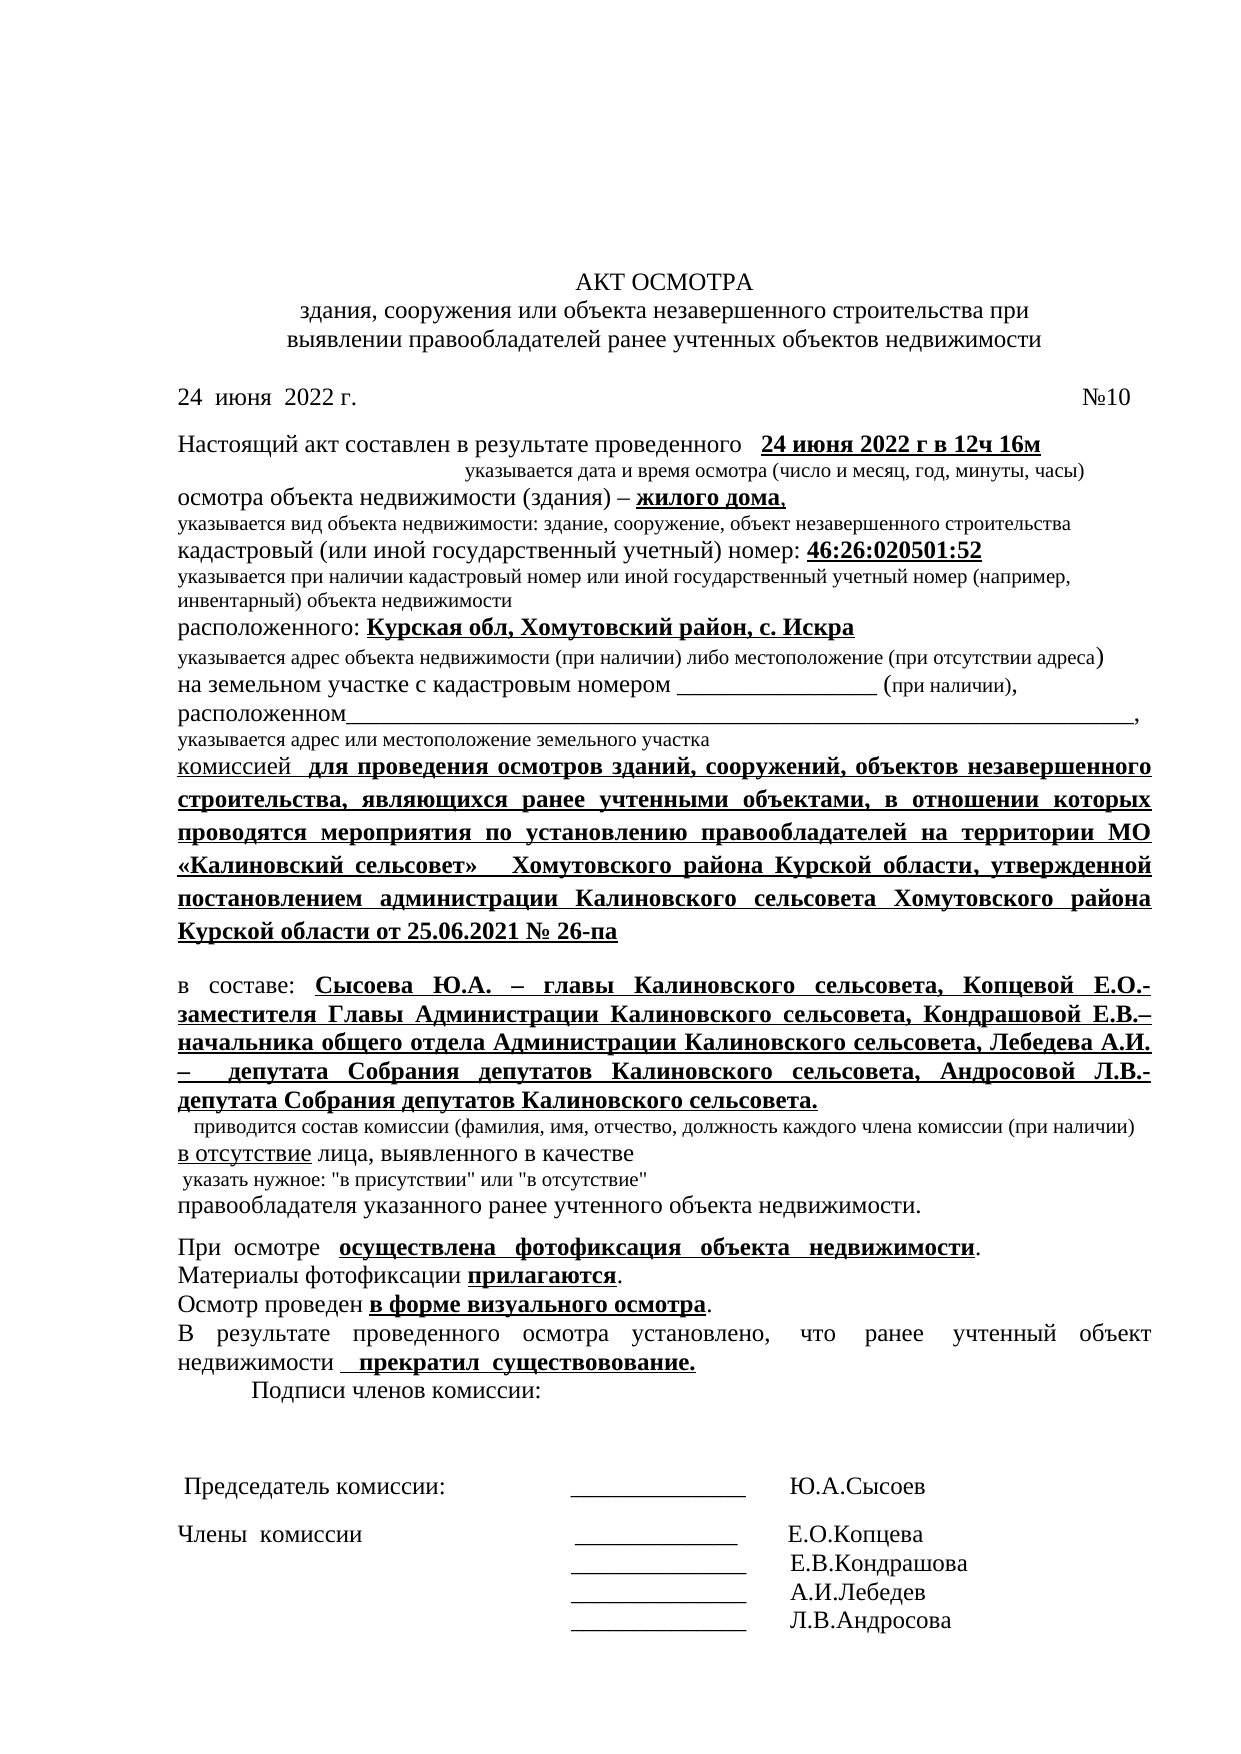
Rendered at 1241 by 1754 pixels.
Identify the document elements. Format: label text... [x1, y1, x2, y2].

text в составе: Сысоева Ю.А. – главы Калиновского сельсовета, Копцевой Е.О.- заместителя Главы Администрации Калиновского сельсовета, Кондрашовой Е.В.– начальника общего отдела Администрации Калиновского сельсовета, Лебедева А.И. – депутата Собрания депутатов Калиновского сельсовета, Андросовой Л.В.- депутата Собрания депутатов Калиновского сельсовета. [177, 1025, 1152, 1052]
text указать нужное: "в присутствии" или "в отсутствие" [177, 1167, 1152, 1191]
text осмотра объекта недвижимости (здания) – жилого дома, [177, 482, 1152, 511]
text выявлении правообладателей ранее учтенных объектов недвижимости [177, 324, 1152, 353]
text Материалы фотофиксации прилагаются. [177, 1261, 1152, 1289]
text правообладателя указанного ранее учтенного объекта недвижимости. [177, 1191, 1152, 1219]
text Подписи членов комиссии: [177, 1376, 1152, 1404]
text в составе: Сысоева Ю.А. – главы Калиновского сельсовета, Копцевой Е.О.- заместителя Главы Администрации Калиновского сельсовета, Кондрашовой Е.В.– начальника общего отдела Администрации Калиновского сельсовета, Лебедева А.И. – депутата Собрания депутатов Калиновского сельсовета, Андросовой Л.В.- депутата Собрания депутатов Калиновского сельсовета. [177, 970, 1152, 1024]
text в составе: Сысоева Ю.А. – главы Калиновского сельсовета, Копцевой Е.О.- заместителя Главы Администрации Калиновского сельсовета, Кондрашовой Е.В.– начальника общего отдела Администрации Калиновского сельсовета, Лебедева А.И. – депутата Собрания депутатов Калиновского сельсовета, Андросовой Л.В.- депутата Собрания депутатов Калиновского сельсовета. [177, 1053, 1152, 1114]
text указывается дата и время осмотра (число и месяц, год, минуты, часы) [177, 458, 1152, 482]
text ______________ Л.В.Андросова [177, 1605, 1152, 1634]
text здания, сооружения или объекта незавершенного строительства при [177, 295, 1152, 324]
text АКТ ОСМОТРА [177, 267, 1152, 295]
text ______________ А.И.Лебедев [177, 1577, 1152, 1605]
text ______________ Е.В.Кондрашова [177, 1548, 1152, 1577]
text Председатель комиссии: ______________ Ю.А.Сысоев [177, 1471, 1152, 1500]
text приводится состав комиссии (фамилия, имя, отчество, должность каждого члена комиссии (при наличии) [177, 1114, 1152, 1138]
text В результате проведенного осмотра установлено, что ранее учтенный объект недвижимости прекратил существовование. [177, 1318, 1152, 1376]
text указывается вид объекта недвижимости: здание, сооружение, объект незавершенного строительства кадастровый (или иной государственный учетный) номер: 46:26:020501:52 указывается при наличии кадастровый номер или иной государственный учетный номер (например, инвентарный) объекта недвижимости расположенного: Курская обл, Хомутовский район, с. Искра указывается адрес объекта недвижимости (при наличии) либо местоположение (при отсутствии адреса) на земельном участке с кадастровым номером ________________ (при наличии), расположенном_______________________________________________________________, указывается адрес или местоположение земельного участка [177, 511, 1152, 751]
text комиссией для проведения осмотров зданий, сооружений, объектов незавершенного строительства, являющихся ранее учтенными объектами, в отношении которых проводятся мероприятия по установлению правообладателей на территории МО «Калиновский сельсовет» Хомутовского района Курской области, утвержденной постановлением администрации Калиновского сельсовета Хомутовского района Курской области от 25.06.2021 № 26-па [177, 909, 1152, 945]
text 24 июня 2022 г. №10 [177, 382, 1152, 410]
text комиссией для проведения осмотров зданий, сооружений, объектов незавершенного строительства, являющихся ранее учтенными объектами, в отношении которых проводятся мероприятия по установлению правообладателей на территории МО «Калиновский сельсовет» Хомутовского района Курской области, утвержденной постановлением администрации Калиновского сельсовета Хомутовского района Курской области от 25.06.2021 № 26-па [177, 810, 1152, 842]
text Осмотр проведен в форме визуального осмотра. [177, 1289, 1152, 1318]
text При осмотре осуществлена фотофиксация объекта недвижимости. [177, 1232, 1152, 1261]
text комиссией для проведения осмотров зданий, сооружений, объектов незавершенного строительства, являющихся ранее учтенными объектами, в отношении которых проводятся мероприятия по установлению правообладателей на территории МО «Калиновский сельсовет» Хомутовского района Курской области, утвержденной постановлением администрации Калиновского сельсовета Хомутовского района Курской области от 25.06.2021 № 26-па [177, 843, 1152, 875]
text Члены комиссии _____________ Е.О.Копцева [177, 1519, 1152, 1548]
text комиссией для проведения осмотров зданий, сооружений, объектов незавершенного строительства, являющихся ранее учтенными объектами, в отношении которых проводятся мероприятия по установлению правообладателей на территории МО «Калиновский сельсовет» Хомутовского района Курской области, утвержденной постановлением администрации Калиновского сельсовета Хомутовского района Курской области от 25.06.2021 № 26-па [177, 777, 1152, 809]
text в отсутствие лица, выявленного в качестве [177, 1138, 1152, 1167]
text комиссией для проведения осмотров зданий, сооружений, объектов незавершенного строительства, являющихся ранее учтенными объектами, в отношении которых проводятся мероприятия по установлению правообладателей на территории МО «Калиновский сельсовет» Хомутовского района Курской области, утвержденной постановлением администрации Калиновского сельсовета Хомутовского района Курской области от 25.06.2021 № 26-па [177, 877, 1152, 908]
text Настоящий акт составлен в результате проведенного 24 июня 2022 г в 12ч 16м [177, 429, 1152, 458]
